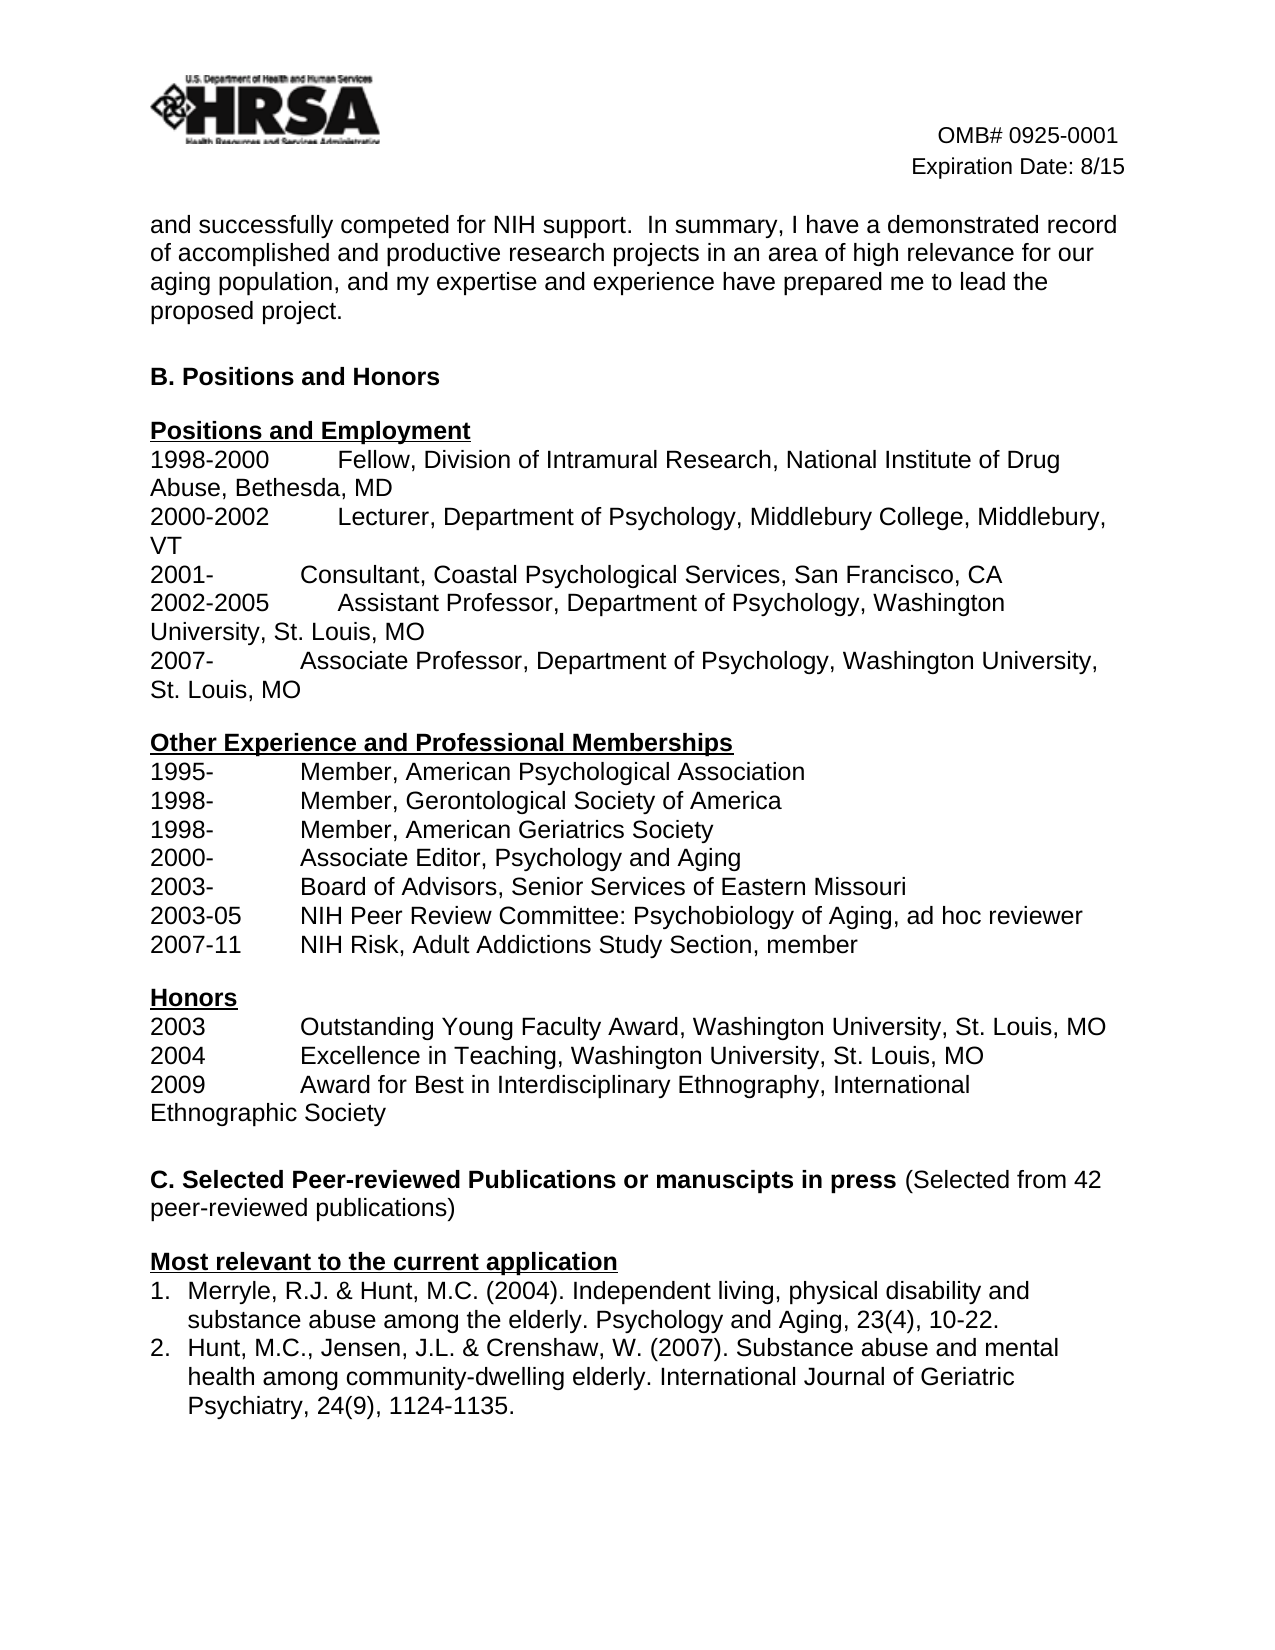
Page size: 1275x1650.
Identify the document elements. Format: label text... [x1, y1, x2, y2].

subtitle Positions and Employment [150, 416, 1125, 445]
text 1998-2000 Fellow, Division of Intramural Research, National Institute of Drug Abuse, Bethesda, MD [150, 445, 1125, 502]
list Hunt, M.C., Jensen, J.L. & Crenshaw, W. (2007). Substance abuse and mental health among community-dwelling elderly. International Journal of Geriatric Psychiatry, 24(9), 1124-1135. [150, 1333, 1125, 1420]
text 2003 Outstanding Young Faculty Award, Washington University, St. Louis, MO [150, 1012, 1125, 1041]
text 2002-2005 Assistant Professor, Department of Psychology, Washington University, St. Louis, MO [150, 588, 1125, 646]
subtitle Honors [150, 983, 1125, 1012]
text 2009 Award for Best in Interdisciplinary Ethnography, International Ethnographic Society [150, 1070, 1125, 1127]
text 2003-05 NIH Peer Review Committee: Psychobiology of Aging, ad hoc reviewer [150, 901, 1125, 930]
text 1998- Member, Gerontological Society of America [150, 786, 1125, 815]
text 2007-11 NIH Risk, Adult Addictions Study Section, member [150, 930, 1125, 958]
text 1998- Member, American Geriatrics Society [150, 815, 1125, 843]
list Merryle, R.J. & Hunt, M.C. (2004). Independent living, physical disability and substance abuse among the elderly. Psychology and Aging, 23(4), 10-22. [150, 1276, 1125, 1333]
subtitle Most relevant to the current application [150, 1247, 1125, 1276]
subtitle B. Positions and Honors [150, 362, 1125, 391]
text 2004 Excellence in Teaching, Washington University, St. Louis, MO [150, 1041, 1125, 1070]
text 2007- Associate Professor, Department of Psychology, Washington University, St. Louis, MO [150, 646, 1125, 703]
subtitle C. Selected Peer-reviewed Publications or manuscipts in press (Selected from 42 peer-reviewed publications) [150, 1165, 1125, 1222]
text 1995- Member, American Psychological Association [150, 757, 1125, 786]
text 2001- Consultant, Coastal Psychological Services, San Francisco, CA [150, 560, 1125, 588]
text 2000- Associate Editor, Psychology and Aging [150, 843, 1125, 872]
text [150, 210, 1125, 325]
subtitle Other Experience and Professional Memberships [150, 728, 1125, 757]
text 2000-2002 Lecturer, Department of Psychology, Middlebury College, Middlebury, VT [150, 502, 1125, 560]
text 2003- Board of Advisors, Senior Services of Eastern Missouri [150, 872, 1125, 901]
